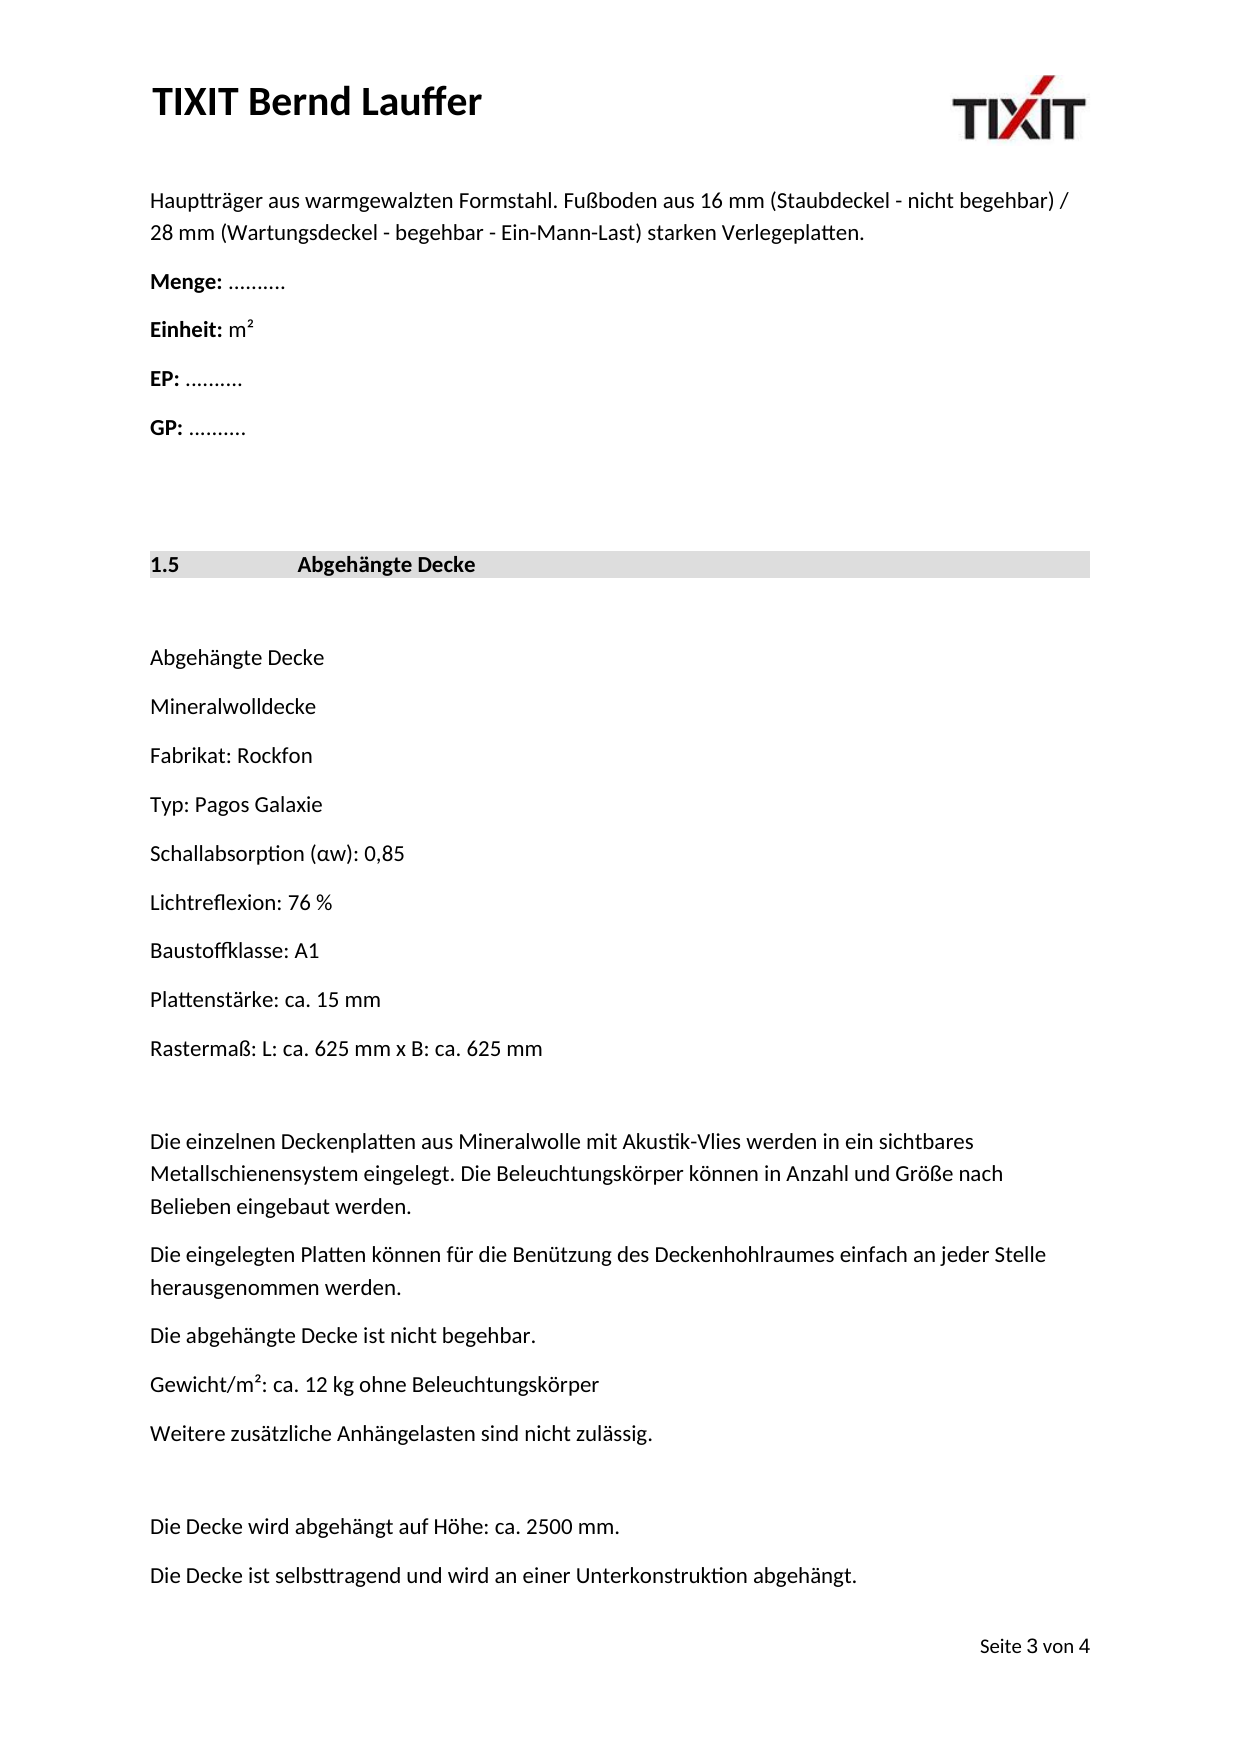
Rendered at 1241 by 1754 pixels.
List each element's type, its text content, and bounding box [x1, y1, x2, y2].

text Typ: Pagos Galaxie [150, 790, 1090, 818]
text Rastermaß: L: ca. 625 mm x B: ca. 625 mm [150, 1034, 1090, 1062]
text Gewicht/m²: ca. 12 kg ohne Beleuchtungskörper [150, 1371, 1090, 1398]
picture [949, 75, 1091, 146]
text Hauptträger aus warmgewalzten Formstahl. Fußboden aus 16 mm (Staubdeckel - nicht begehbar) / 28 mm (Wartungsdeckel - begehbar - Ein-Mann-Last) starken Verlegeplatten. [150, 186, 1090, 246]
text Baustoffklasse: A1 [150, 937, 1090, 965]
text EP: .......... [150, 364, 1090, 392]
text Die Decke ist selbsttragend und wird an einer Unterkonstruktion abgehängt. [150, 1561, 1090, 1589]
text Abgehängte Decke [150, 643, 1090, 672]
text Menge: .......... [150, 267, 1090, 295]
text Lichtreflexion: 76 % [150, 888, 1090, 916]
text Einheit: m² [150, 316, 1090, 344]
text Plattenstärke: ca. 15 mm [150, 986, 1090, 1013]
text GP: .......... [150, 413, 1090, 441]
text Die einzelnen Deckenplatten aus Mineralwolle mit Akustik-Vlies werden in ein sichtbares Metallschienensystem eingelegt. Die Beleuchtungskörper können in Anzahl und Größe nach Belieben eingebaut werden. [150, 1127, 1090, 1220]
text Mineralwolldecke [150, 692, 1090, 720]
text Weitere zusätzliche Anhängelasten sind nicht zulässig. [150, 1419, 1090, 1447]
text Die abgehängte Decke ist nicht begehbar. [150, 1322, 1090, 1350]
text 1.5 Abgehängte Decke [150, 551, 1090, 578]
text Schallabsorption (αw): 0,85 [150, 839, 1090, 867]
text Fabrikat: Rockfon [150, 741, 1090, 769]
text Die eingelegten Platten können für die Benützung des Deckenhohlraumes einfach an jeder Stelle herausgenommen werden. [150, 1241, 1090, 1301]
text Die Decke wird abgehängt auf Höhe: ca. 2500 mm. [150, 1512, 1090, 1540]
